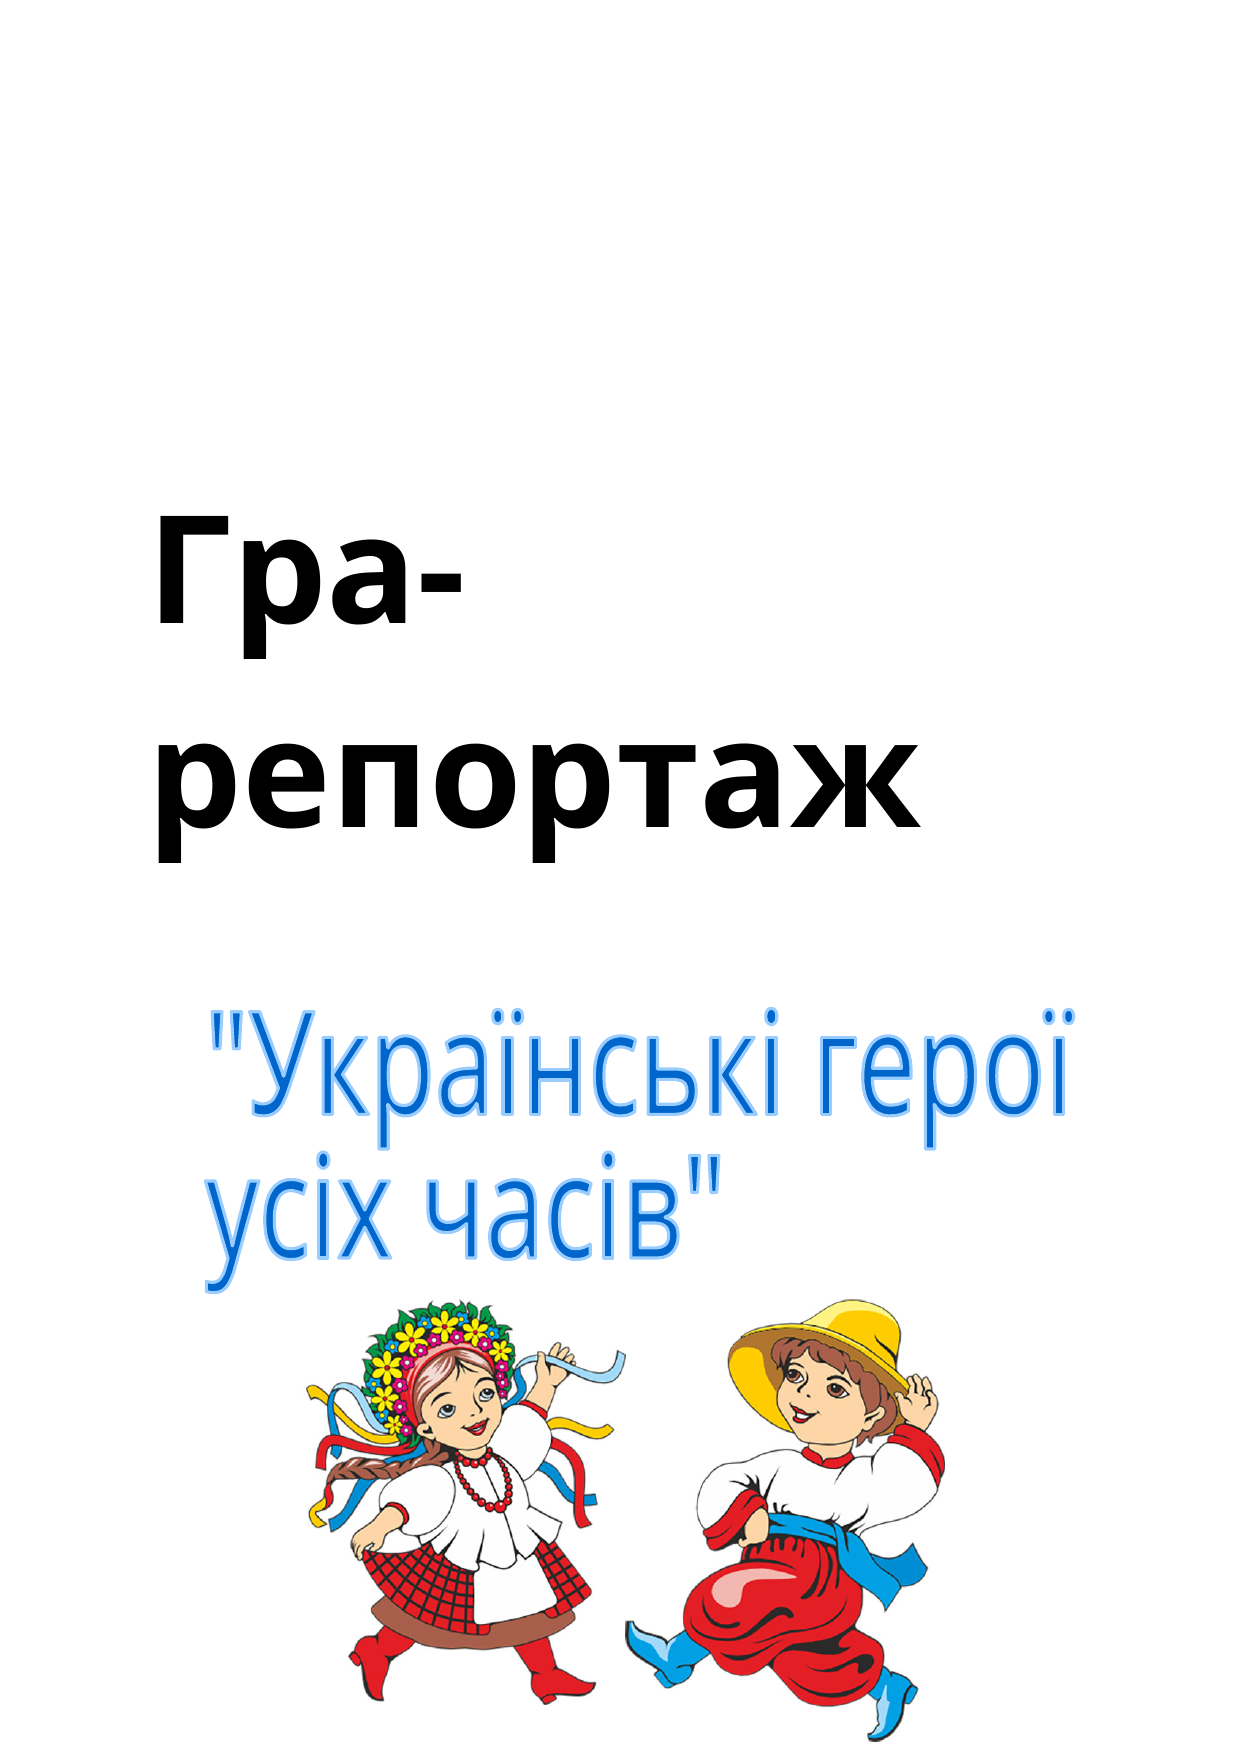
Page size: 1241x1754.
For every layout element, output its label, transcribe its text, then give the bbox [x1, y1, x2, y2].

text Гра-репортаж [148, 463, 1163, 872]
picture [295, 1278, 953, 1754]
